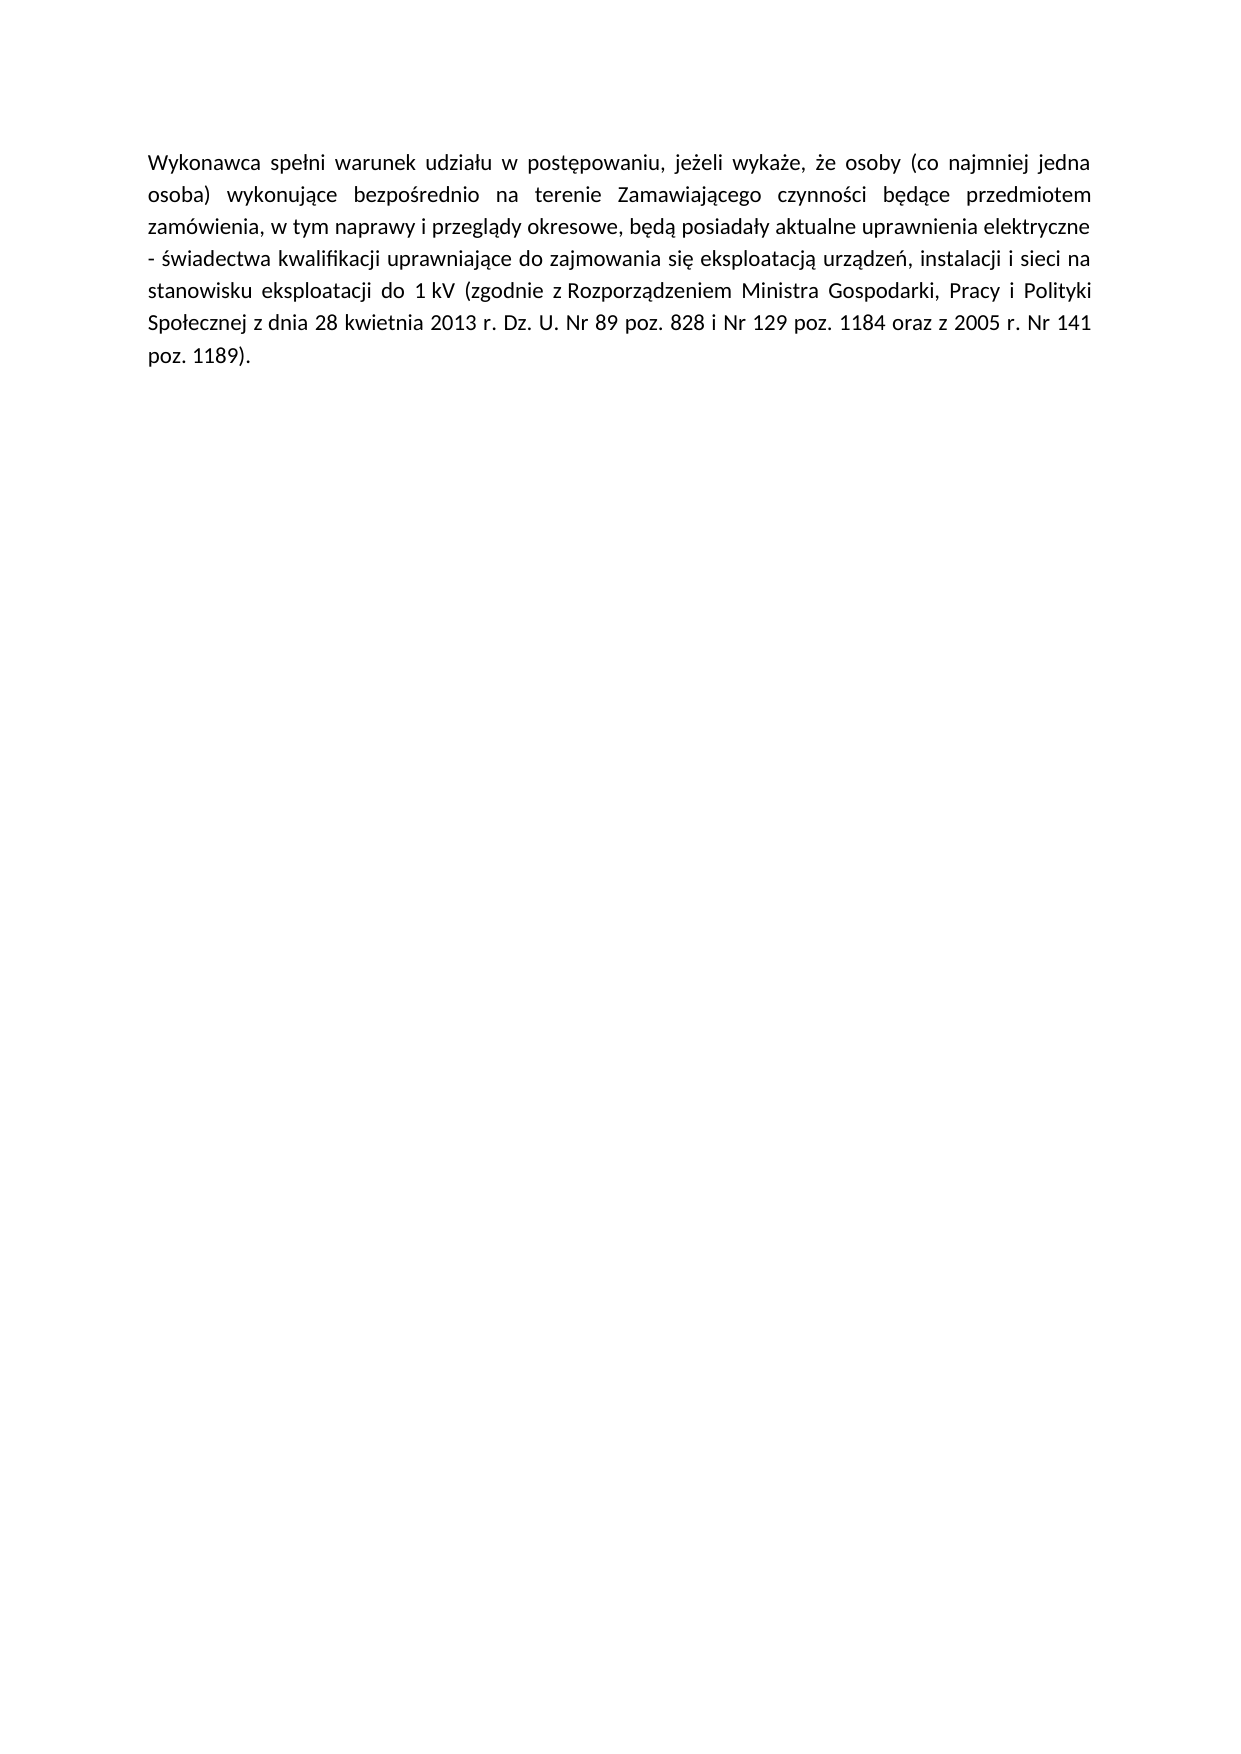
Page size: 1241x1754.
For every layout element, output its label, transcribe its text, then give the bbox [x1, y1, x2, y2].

text Wykonawca spełni warunek udziału w postępowaniu, jeżeli wykaże, że osoby (co najmniej jedna osoba) wykonujące bezpośrednio na terenie Zamawiającego czynności będące przedmiotem zamówienia, w tym naprawy i przeglądy okresowe, będą posiadały aktualne uprawnienia elektryczne - świadectwa kwalifikacji uprawniające do zajmowania się eksploatacją urządzeń, instalacji i sieci na stanowisku eksploatacji do 1 kV (zgodnie z Rozporządzeniem Ministra Gospodarki, Pracy i Polityki Społecznej z dnia 28 kwietnia 2013 r. Dz. U. Nr 89 poz. 828 i Nr 129 poz. 1184 oraz z 2005 r. Nr 141 poz. 1189). [148, 148, 1093, 369]
